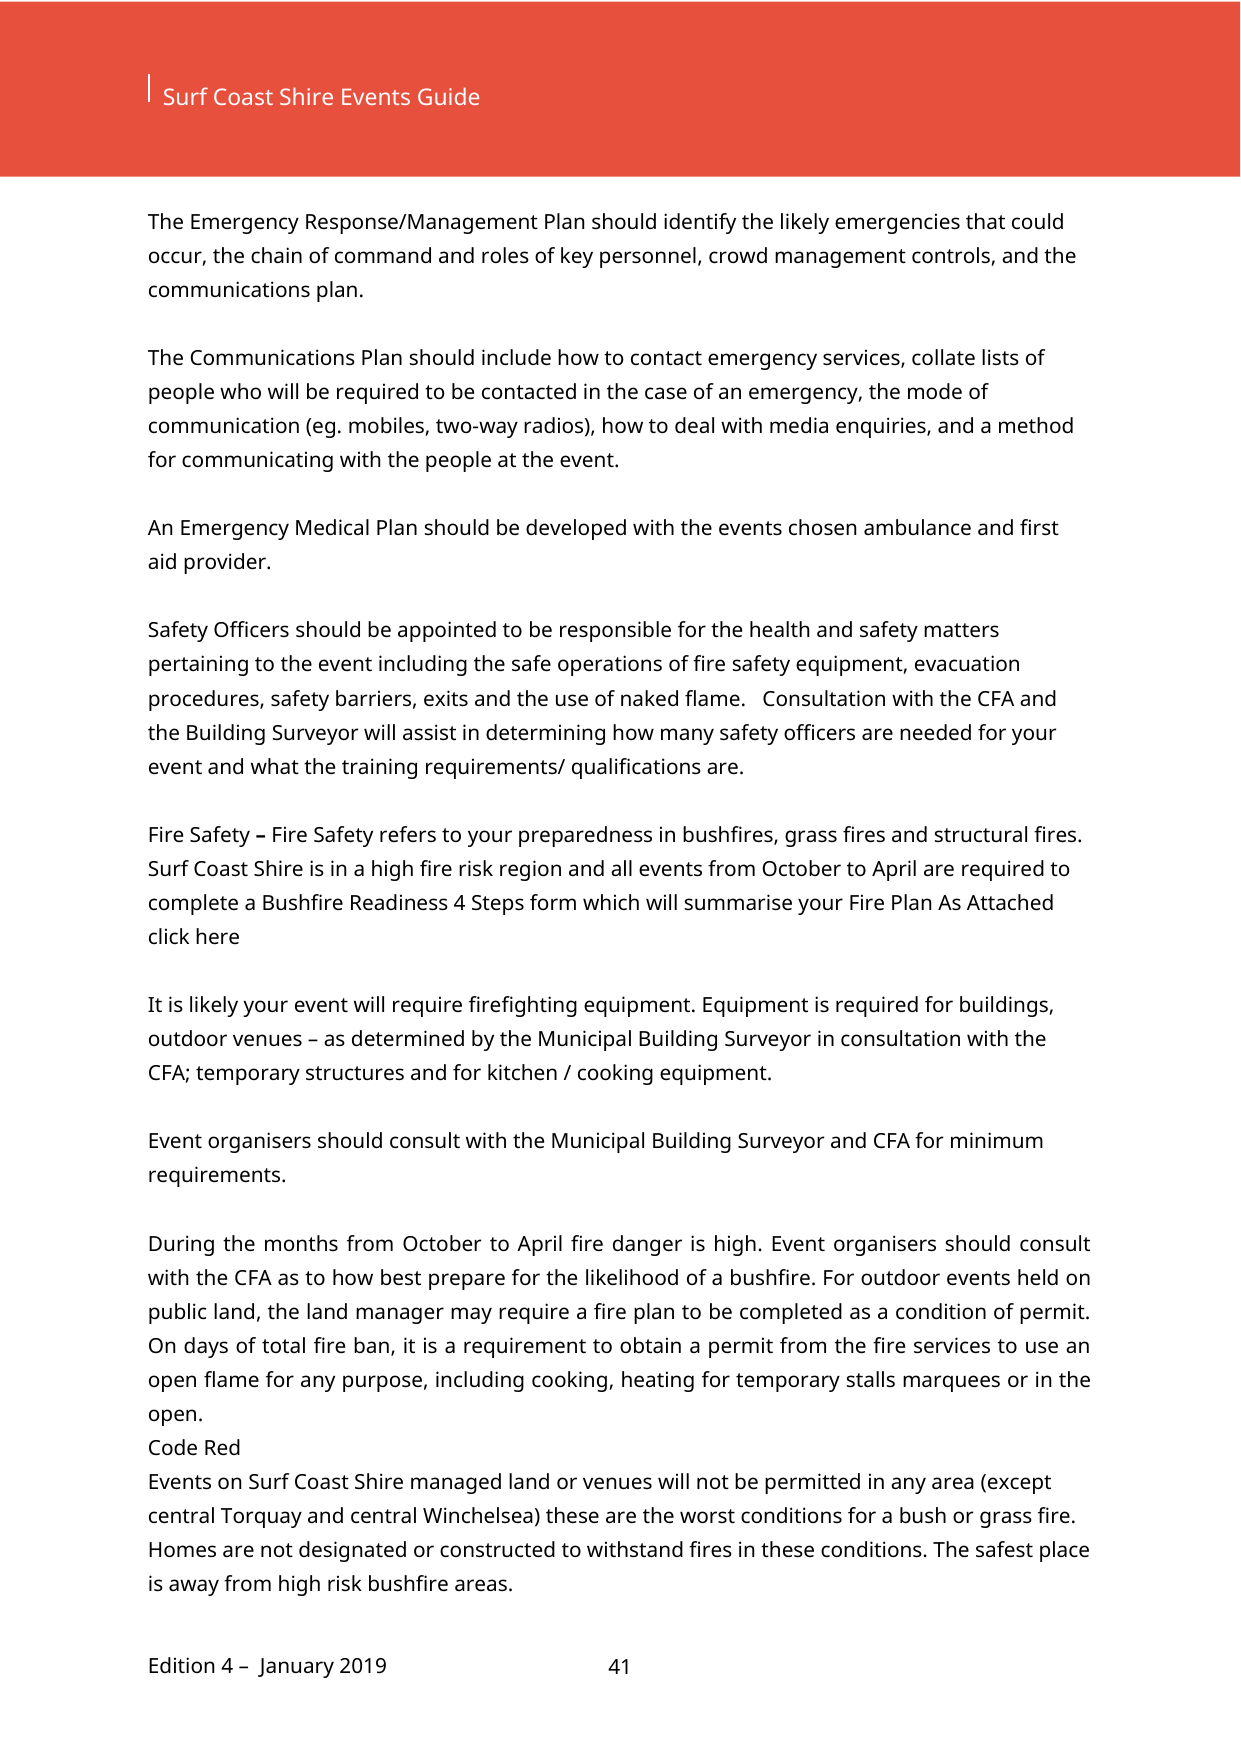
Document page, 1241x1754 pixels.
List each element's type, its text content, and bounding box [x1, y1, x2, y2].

text Events on Surf Coast Shire managed land or venues will not be permitted in any area (except central Torquay and central Winchelsea) these are the worst conditions for a bush or grass fire. Homes are not designated or constructed to withstand fires in these conditions. The safest place is away from high risk bushfire areas. [148, 1467, 1092, 1598]
text The Communications Plan should include how to contact emergency services, collate lists of people who will be required to be contacted in the case of an emergency, the mode of communication (eg. mobiles, two-way radios), how to deal with media enquiries, and a method for communicating with the people at the event. [148, 343, 1092, 474]
text The Emergency Response/Management Plan should identify the likely emergencies that could occur, the chain of command and roles of key personnel, crowd management controls, and the communications plan. [148, 207, 1092, 303]
text Code Red [148, 1433, 1092, 1461]
text An Emergency Medical Plan should be developed with the events chosen ambulance and first aid provider. [148, 513, 1092, 576]
text Event organisers should consult with the Municipal Building Surveyor and CFA for minimum requirements. [148, 1126, 1092, 1189]
text Fire Safety – Fire Safety refers to your preparedness in bushfires, grass fires and structural fires. Surf Coast Shire is in a high fire risk region and all events from October to April are required to complete a Bushfire Readiness 4 Steps form which will summarise your Fire Plan As Attached click here [148, 820, 1092, 951]
text It is likely your event will require firefighting equipment. Equipment is required for buildings, outdoor venues – as determined by the Municipal Building Surveyor in consultation with the CFA; temporary structures and for kitchen / cooking equipment. [148, 990, 1092, 1087]
text Safety Officers should be appointed to be responsible for the health and safety matters pertaining to the event including the safe operations of fire safety equipment, evacuation procedures, safety barriers, exits and the use of naked flame. Consultation with the CFA and the Building Surveyor will assist in determining how many safety officers are needed for your event and what the training requirements/ qualifications are. [148, 616, 1092, 780]
text During the months from October to April fire danger is high. Event organisers should consult with the CFA as to how best prepare for the likelihood of a bushfire. For outdoor events held on public land, the land manager may require a fire plan to be completed as a condition of permit. On days of total fire ban, it is a requirement to obtain a permit from the fire services to use an open flame for any purpose, including cooking, heating for temporary stalls marquees or in the open. [148, 1229, 1092, 1427]
